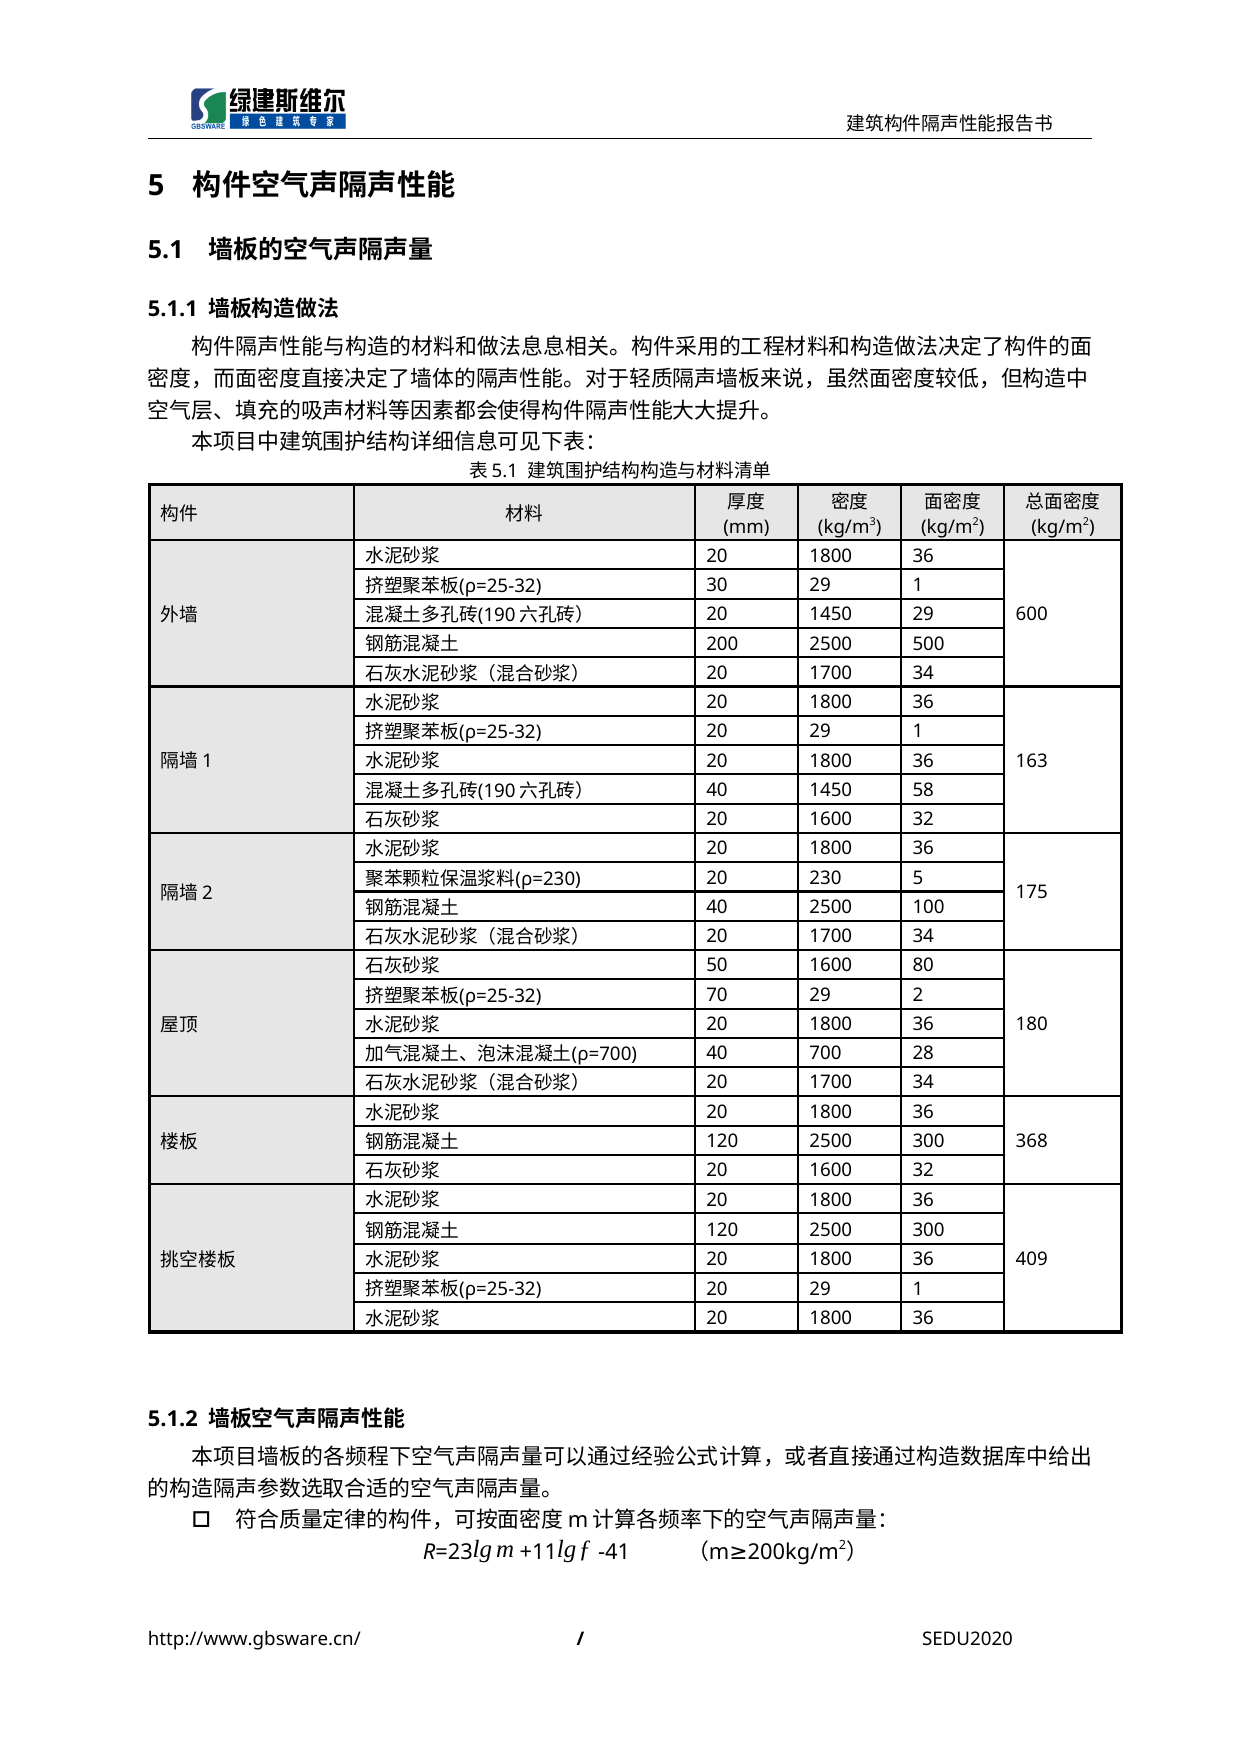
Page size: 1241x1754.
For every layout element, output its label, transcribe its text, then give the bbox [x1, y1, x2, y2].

table_cell 34 [902, 658, 1003, 685]
table_cell 120 [696, 1214, 797, 1243]
table_cell 石灰砂浆 [355, 951, 694, 978]
table_cell 20 [696, 1097, 797, 1124]
table_header 面密度(kg/m2) [902, 486, 1003, 539]
table_cell 屋顶 [151, 951, 353, 1095]
table_cell 钢筋混凝土 [355, 1127, 694, 1154]
table_cell 32 [902, 1156, 1003, 1183]
table_cell 1800 [799, 1185, 900, 1212]
table_cell 挤塑聚苯板(ρ=25-32) [355, 980, 694, 1007]
table_cell 36 [902, 1245, 1003, 1272]
table_cell 混凝土多孔砖(190六孔砖） [355, 775, 694, 802]
table_cell 300 [902, 1127, 1003, 1154]
table_cell 20 [696, 541, 797, 568]
table_cell 1 [902, 570, 1003, 598]
text 表5.1 建筑围护结构构造与材料清单 [148, 456, 1092, 483]
table_cell 挤塑聚苯板(ρ=25-32) [355, 1274, 694, 1301]
table_cell 1450 [799, 775, 900, 802]
table_cell 挤塑聚苯板(ρ=25-32) [355, 570, 694, 598]
table_cell 20 [696, 1274, 797, 1301]
table_cell 20 [696, 1010, 797, 1037]
table_cell 石灰砂浆 [355, 1156, 694, 1183]
table_cell 2 [902, 980, 1003, 1007]
table_header 材料 [355, 486, 694, 539]
table_cell 20 [696, 863, 797, 890]
table_cell 1600 [799, 1156, 900, 1183]
table_cell 1 [902, 717, 1003, 744]
table_cell 20 [696, 717, 797, 744]
table_cell 1800 [799, 541, 900, 568]
table_cell 120 [696, 1127, 797, 1154]
table_cell 34 [902, 922, 1003, 949]
table_cell 58 [902, 775, 1003, 802]
table_cell 1700 [799, 658, 900, 685]
table_cell 368 [1005, 1097, 1120, 1183]
table_cell 20 [696, 1068, 797, 1095]
table_cell 409 [1005, 1185, 1120, 1330]
table_cell 1450 [799, 600, 900, 627]
table_cell 1800 [799, 834, 900, 861]
table_cell 20 [696, 1156, 797, 1183]
table_cell 163 [1005, 688, 1120, 832]
table_cell 36 [902, 1097, 1003, 1124]
table_cell 70 [696, 980, 797, 1007]
table_cell 1800 [799, 1010, 900, 1037]
table_cell 2500 [799, 629, 900, 656]
table_cell 水泥砂浆 [355, 1245, 694, 1272]
table_cell 外墙 [151, 541, 353, 685]
table_cell 1700 [799, 1068, 900, 1095]
table_cell 36 [902, 1303, 1003, 1330]
table_cell 石灰水泥砂浆（混合砂浆） [355, 658, 694, 685]
table_cell 180 [1005, 951, 1120, 1095]
subtitle 构件空气声隔声性能 [148, 162, 1092, 204]
table_cell 700 [799, 1039, 900, 1066]
table_cell 30 [696, 570, 797, 598]
table_cell 水泥砂浆 [355, 1010, 694, 1037]
table_cell 20 [696, 805, 797, 832]
table_cell 36 [902, 541, 1003, 568]
table_cell 20 [696, 746, 797, 773]
table_cell 20 [696, 658, 797, 685]
table_cell 20 [696, 1303, 797, 1330]
table_cell 29 [902, 600, 1003, 627]
table_cell 28 [902, 1039, 1003, 1066]
table_cell 聚苯颗粒保温浆料(ρ=230) [355, 863, 694, 890]
table_cell 加气混凝土、泡沫混凝土(ρ=700) [355, 1039, 694, 1066]
table_cell 80 [902, 951, 1003, 978]
table_cell 水泥砂浆 [355, 1303, 694, 1330]
table_cell 29 [799, 717, 900, 744]
table_cell 40 [696, 775, 797, 802]
table_cell 36 [902, 1010, 1003, 1037]
table_cell 36 [902, 688, 1003, 715]
table_cell 钢筋混凝土 [355, 893, 694, 919]
table_cell 29 [799, 980, 900, 1007]
table_header 密度(kg/m3) [799, 486, 900, 539]
table_cell 石灰水泥砂浆（混合砂浆） [355, 1068, 694, 1095]
table_cell 1800 [799, 1097, 900, 1124]
table_header 总面密度(kg/m2) [1005, 486, 1120, 539]
table_cell 1700 [799, 922, 900, 949]
text 本项目中建筑围护结构详细信息可见下表： [148, 424, 1092, 456]
table_cell 20 [696, 600, 797, 627]
table_cell 29 [799, 1274, 900, 1301]
table_cell 隔墙2 [151, 834, 353, 949]
table_cell 1 [902, 1274, 1003, 1301]
table_cell 230 [799, 863, 900, 890]
table_cell 2500 [799, 893, 900, 919]
table_cell 1800 [799, 746, 900, 773]
table_cell 水泥砂浆 [355, 1097, 694, 1124]
table_cell 40 [696, 893, 797, 919]
table_cell 36 [902, 834, 1003, 861]
table_cell 石灰水泥砂浆（混合砂浆） [355, 922, 694, 949]
table_cell 5 [902, 863, 1003, 890]
table_cell 32 [902, 805, 1003, 832]
table_cell 楼板 [151, 1097, 353, 1183]
table_header 厚度(mm) [696, 486, 797, 539]
table_cell 20 [696, 1185, 797, 1212]
table_cell 100 [902, 893, 1003, 919]
subtitle 墙板构造做法 [148, 291, 1092, 323]
table_cell 300 [902, 1214, 1003, 1243]
table_cell 钢筋混凝土 [355, 629, 694, 656]
table_cell 600 [1005, 541, 1120, 685]
list 符合质量定律的构件，可按面密度m计算各频率下的空气声隔声量： [191, 1502, 1092, 1534]
table_cell 1600 [799, 951, 900, 978]
table_cell 34 [902, 1068, 1003, 1095]
table_cell 20 [696, 922, 797, 949]
table_cell 水泥砂浆 [355, 834, 694, 861]
table_cell 水泥砂浆 [355, 746, 694, 773]
table_cell 200 [696, 629, 797, 656]
table_cell 20 [696, 1245, 797, 1272]
table_cell 50 [696, 951, 797, 978]
table_header 构件 [151, 486, 353, 539]
table_cell 石灰砂浆 [355, 805, 694, 832]
table_cell 水泥砂浆 [355, 541, 694, 568]
table_cell 175 [1005, 834, 1120, 949]
table_cell 钢筋混凝土 [355, 1214, 694, 1243]
table_cell 1800 [799, 688, 900, 715]
table_cell 29 [799, 570, 900, 598]
table_cell 1800 [799, 1303, 900, 1330]
text R=23 +11 -41 （m≥200kg/m2） [198, 1534, 1092, 1566]
text 本项目墙板的各频程下空气声隔声量可以通过经验公式计算，或者直接通过构造数据库中给出的构造隔声参数选取合适的空气声隔声量。 [148, 1439, 1092, 1502]
table_cell 1800 [799, 1245, 900, 1272]
subtitle 墙板的空气声隔声量 [148, 229, 1092, 266]
subtitle 墙板空气声隔声性能 [148, 1400, 1092, 1433]
table_cell 20 [696, 834, 797, 861]
table_cell 36 [902, 746, 1003, 773]
text 构件隔声性能与构造的材料和做法息息相关。构件采用的工程材料和构造做法决定了构件的面密度，而面密度直接决定了墙体的隔声性能。对于轻质隔声墙板来说，虽然面密度较低，但构造中空气层、填充的吸声材料等因素都会使得构件隔声性能大大提升。 [148, 329, 1092, 424]
table_cell 隔墙1 [151, 688, 353, 832]
table_cell 1600 [799, 805, 900, 832]
picture [187, 88, 347, 130]
table_cell 水泥砂浆 [355, 688, 694, 715]
table_cell 20 [696, 688, 797, 715]
table_cell 挑空楼板 [151, 1185, 353, 1330]
table_cell 2500 [799, 1214, 900, 1243]
table_cell 2500 [799, 1127, 900, 1154]
table_cell 混凝土多孔砖(190六孔砖） [355, 600, 694, 627]
table_cell 36 [902, 1185, 1003, 1212]
table_cell 40 [696, 1039, 797, 1066]
table_cell 水泥砂浆 [355, 1185, 694, 1212]
table_cell 500 [902, 629, 1003, 656]
table_cell 挤塑聚苯板(ρ=25-32) [355, 717, 694, 744]
